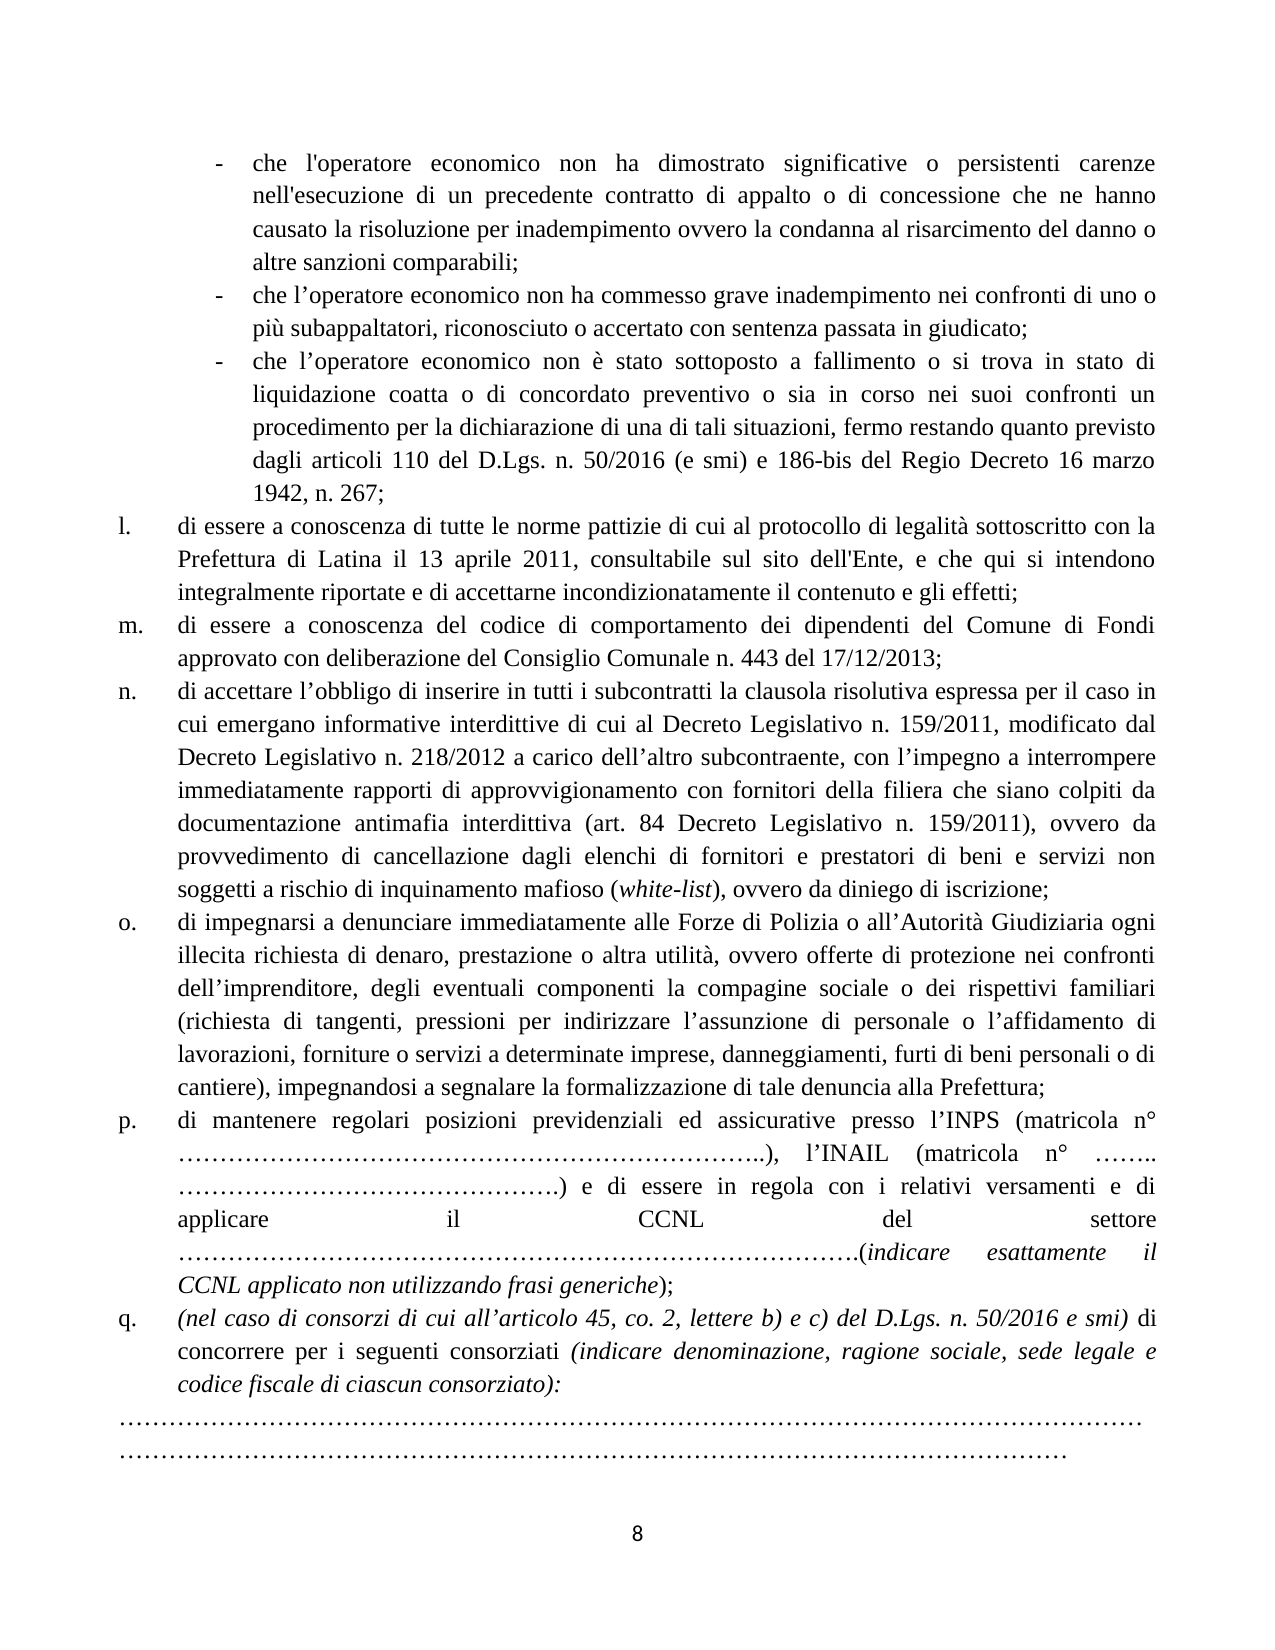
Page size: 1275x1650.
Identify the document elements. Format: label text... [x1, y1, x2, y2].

list di impegnarsi a denunciare immediatamente alle Forze di Polizia o all’Autorità Giudiziaria ogni illecita richiesta di denaro, prestazione o altra utilità, ovvero offerte di protezione nei confronti dell’imprenditore, degli eventuali componenti la compagine sociale o dei rispettivi familiari (richiesta di tangenti, pressioni per indirizzare l’assunzione di personale o l’affidamento di lavorazioni, forniture o servizi a determinate imprese, danneggiamenti, furti di beni personali o di cantiere), impegnandosi a segnalare la formalizzazione di tale denuncia alla Prefettura; [118, 907, 1157, 1101]
text ………………………………………………………………………………………………………………………………………………………………………………………………………………… [118, 1402, 1157, 1464]
list di accettare l’obbligo di inserire in tutti i subcontratti la clausola risolutiva espressa per il caso in cui emergano informative interdittive di cui al Decreto Legislativo n. 159/2011, modificato dal Decreto Legislativo n. 218/2012 a carico dell’altro subcontraente, con l’impegno a interrompere immediatamente rapporti di approvvigionamento con fornitori della filiera che siano colpiti da documentazione antimafia interdittiva (art. 84 Decreto Legislativo n. 159/2011), ovvero da provvedimento di cancellazione dagli elenchi di fornitori e prestatori di beni e servizi non soggetti a rischio di inquinamento mafioso (white-list), ovvero da diniego di iscrizione; [118, 676, 1157, 903]
list di mantenere regolari posizioni previdenziali ed assicurative presso l’INPS (matricola n° ……………………………………………………………..), l’INAIL (matricola n° ……..……………………………………….) e di essere in regola con i relativi versamenti e di applicare il CCNL del settore ……………………………………………………………………….(indicare esattamente il CCNL applicato non utilizzando frasi generiche); [118, 1105, 1157, 1299]
list di essere a conoscenza del codice di comportamento dei dipendenti del Comune di Fondi approvato con deliberazione del Consiglio Comunale n. 443 del 17/12/2013; [118, 610, 1157, 672]
list (nel caso di consorzi di cui all’articolo 45, co. 2, lettere b) e c) del D.Lgs. n. 50/2016 e smi) di concorrere per i seguenti consorziati (indicare denominazione, ragione sociale, sede legale e codice fiscale di ciascun consorziato): [118, 1303, 1157, 1398]
list che l’operatore economico non ha commesso grave inadempimento nei confronti di uno o più subappaltatori, riconosciuto o accertato con sentenza passata in giudicato; [215, 280, 1157, 341]
list che l'operatore economico non ha dimostrato significative o persistenti carenze nell'esecuzione di un precedente contratto di appalto o di concessione che ne hanno causato la risoluzione per inadempimento ovvero la condanna al risarcimento del danno o altre sanzioni comparabili; [215, 148, 1157, 275]
list di essere a conoscenza di tutte le norme pattizie di cui al protocollo di legalità sottoscritto con la Prefettura di Latina il 13 aprile 2011, consultabile sul sito dell'Ente, e che qui si intendono integralmente riportate e di accettarne incondizionatamente il contenuto e gli effetti; [118, 511, 1157, 606]
list che l’operatore economico non è stato sottoposto a fallimento o si trova in stato di liquidazione coatta o di concordato preventivo o sia in corso nei suoi confronti un procedimento per la dichiarazione di una di tali situazioni, fermo restando quanto previsto dagli articoli 110 del D.Lgs. n. 50/2016 (e smi) e 186-bis del Regio Decreto 16 marzo 1942, n. 267; [215, 346, 1157, 507]
